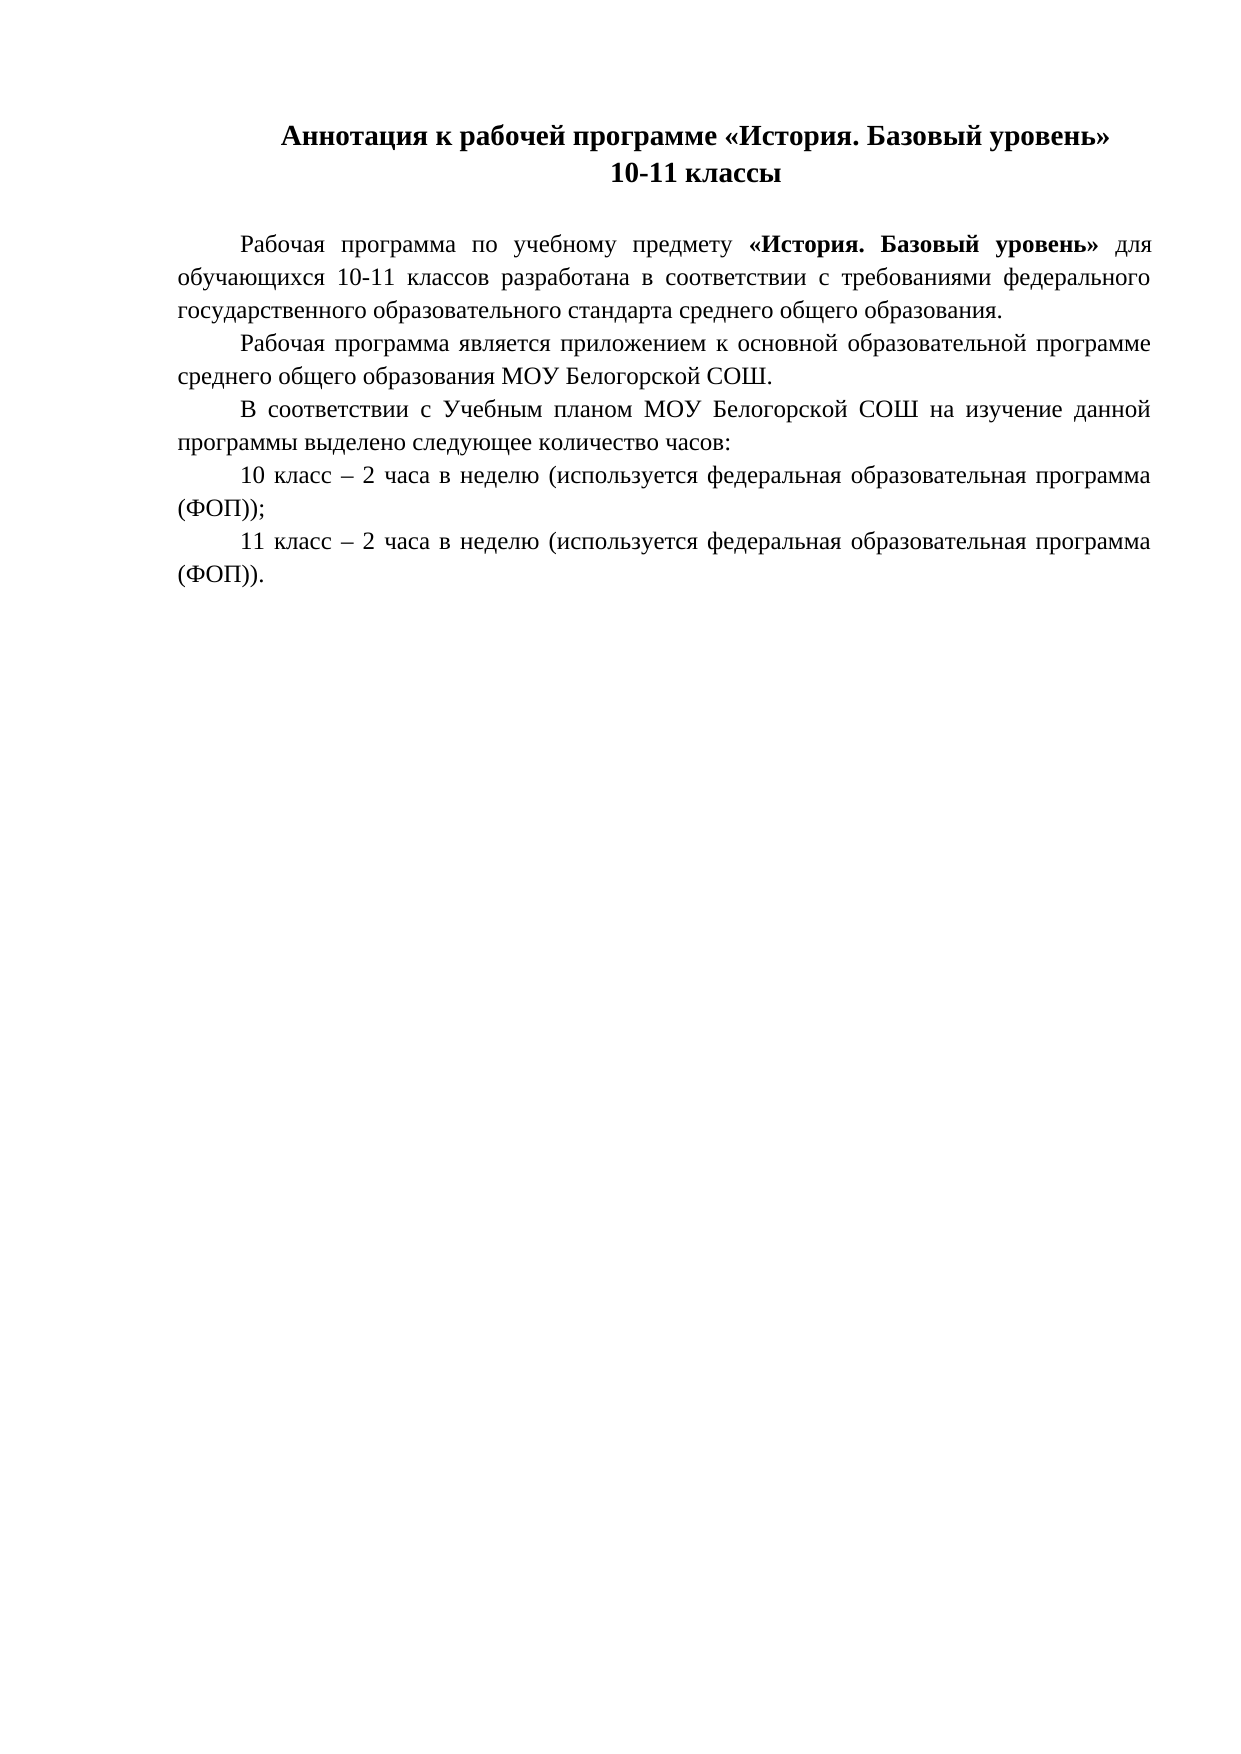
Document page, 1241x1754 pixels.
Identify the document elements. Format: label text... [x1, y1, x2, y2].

text 10 класс – 2 часа в неделю (используется федеральная образовательная программа (ФОП)); [177, 460, 1152, 522]
text 10-11 классы [177, 155, 1152, 188]
text Аннотация к рабочей программе «История. Базовый уровень» [177, 118, 1152, 152]
text Рабочая программа является приложением к основной образовательной программе среднего общего образования МОУ Белогорской СОШ. [177, 328, 1152, 389]
text В соответствии с Учебным планом МОУ Белогорской СОШ на изучение данной программы выделено следующее количество часов: [177, 394, 1152, 456]
text 11 класс – 2 часа в неделю (используется федеральная образовательная программа (ФОП)). [177, 526, 1152, 588]
text Рабочая программа по учебному предмету «История. Базовый уровень» для обучающихся 10-11 классов разработана в соответствии с требованиями федерального государственного образовательного стандарта среднего общего образования. [177, 229, 1152, 323]
